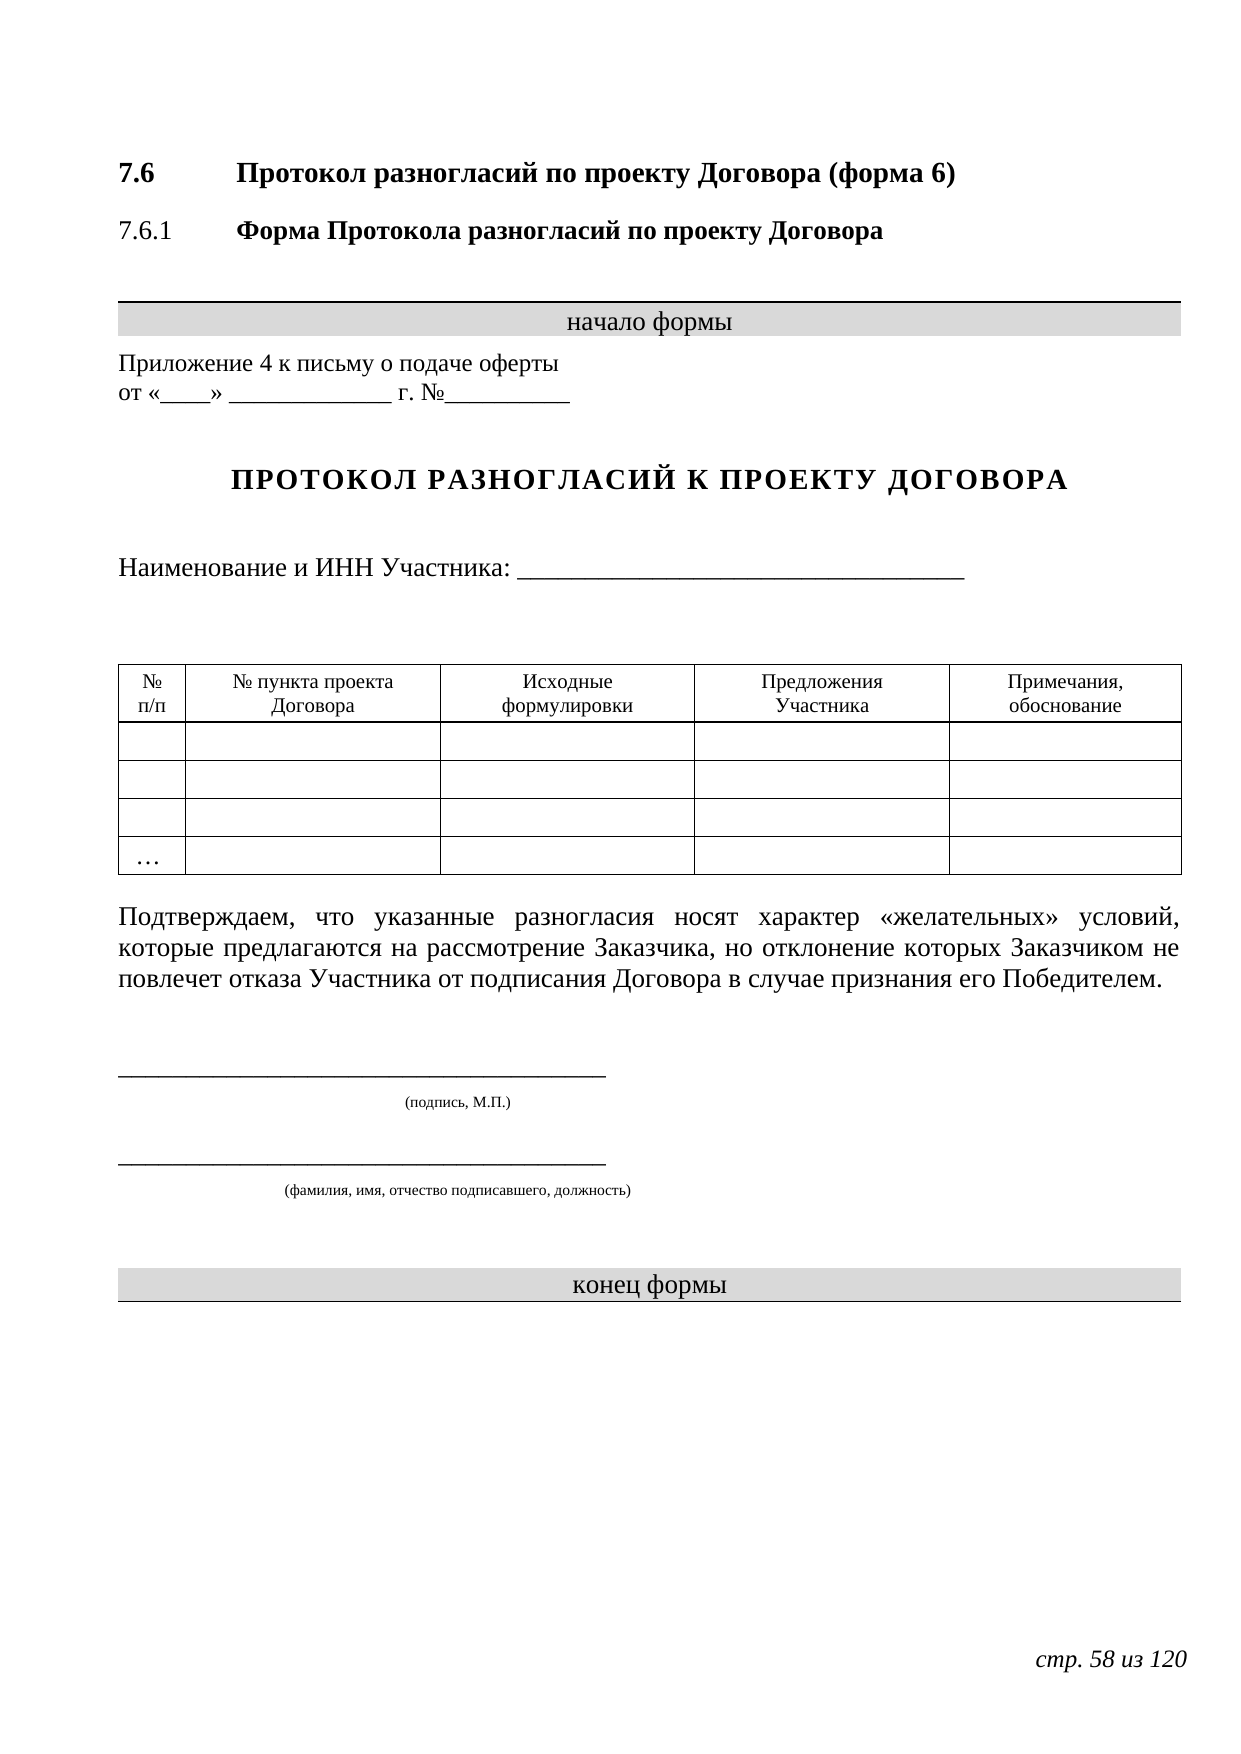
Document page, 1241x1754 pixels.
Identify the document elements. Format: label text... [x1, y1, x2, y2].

table_cell [186, 761, 440, 798]
table_cell [119, 761, 185, 798]
table_cell [950, 799, 1181, 836]
text Приложение 4 к письму о подаче оферты от «____» _____________ г. №__________ [118, 348, 1181, 406]
table_cell [441, 837, 694, 874]
table_cell [695, 723, 949, 759]
subtitle Протокол разногласий по проекту Договора (форма 6) [118, 156, 1181, 189]
text ____________________________________ [118, 1049, 1181, 1081]
table_cell [119, 799, 185, 836]
text начало формы [118, 303, 1181, 336]
text конец формы [118, 1268, 1181, 1301]
table_cell … [119, 837, 185, 874]
table_cell [950, 837, 1181, 874]
table_header № пункта проекта Договора [186, 665, 440, 721]
table_header Примечания, обоснование [950, 665, 1181, 721]
text ____________________________________ [118, 1137, 1181, 1168]
table_cell [695, 837, 949, 874]
table_cell [186, 837, 440, 874]
table_cell [695, 761, 949, 798]
table_header № п/п [119, 665, 185, 721]
table_cell [950, 723, 1181, 759]
text (фамилия, имя, отчество подписавшего, должность) [118, 1180, 797, 1212]
table_cell [695, 799, 949, 836]
text Наименование и ИНН Участника: _________________________________ [118, 552, 1181, 583]
table_cell [119, 723, 185, 759]
table_cell [441, 761, 694, 798]
table_cell [186, 799, 440, 836]
table_cell [441, 723, 694, 759]
table_cell [441, 799, 694, 836]
table_cell [950, 761, 1181, 798]
text Форма Протокола разногласий по проекту Договора [118, 214, 1181, 245]
text (подпись, М.П.) [118, 1093, 797, 1124]
text Протокол разногласий к проекту Договора [118, 462, 1181, 495]
table_header Исходные формулировки [441, 665, 694, 721]
table_header Предложения Участника [695, 665, 949, 721]
text Подтверждаем, что указанные разногласия носят характер «желательных» условий, которые предлагаются на рассмотрение Заказчика, но отклонение которых Заказчиком не повлечет отказа Участника от подписания Договора в случае признания его Победителем. [118, 900, 1181, 993]
table_cell [186, 723, 440, 759]
